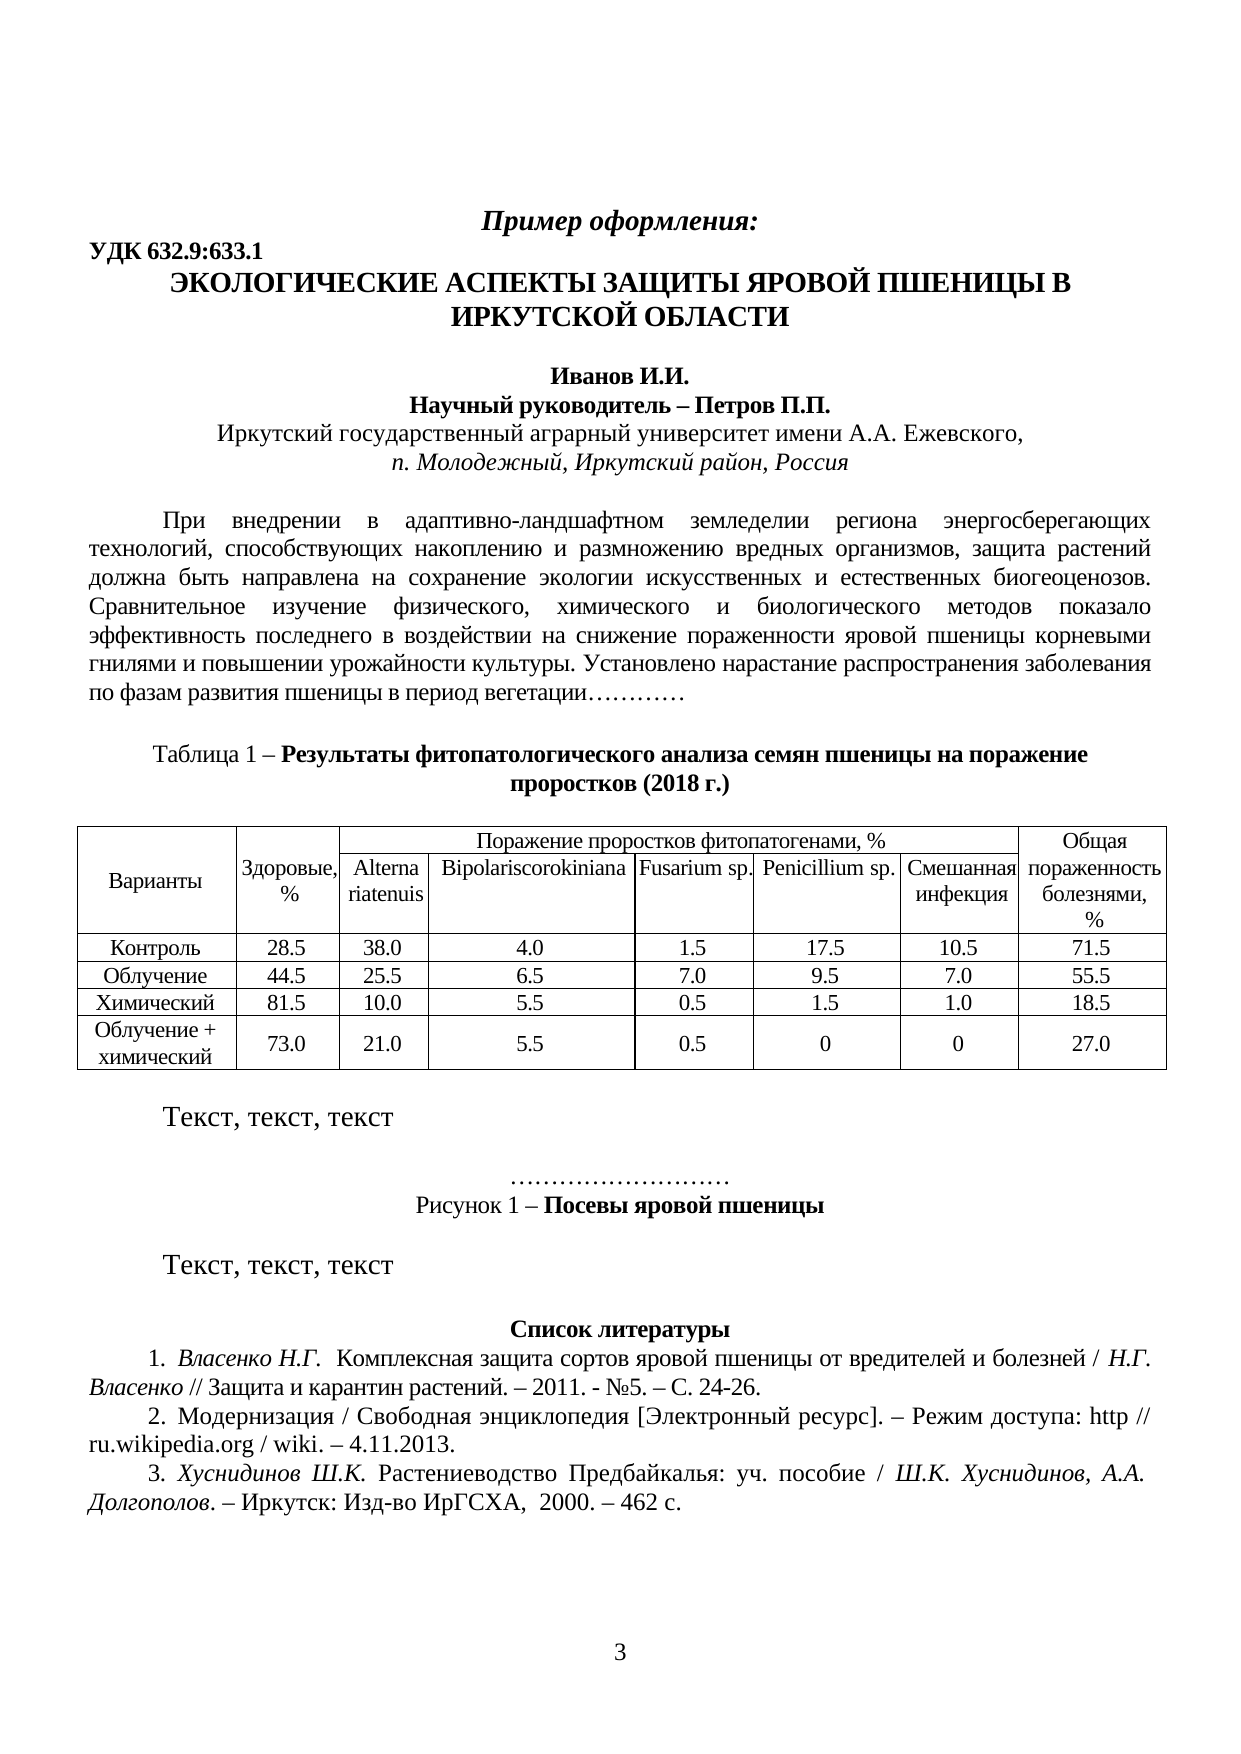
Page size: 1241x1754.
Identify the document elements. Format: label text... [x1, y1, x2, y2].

table_cell Контроль [78, 934, 236, 961]
table_cell 1.0 [901, 989, 1018, 1015]
table_cell 7.0 [901, 962, 1018, 988]
table_cell Облучение [78, 962, 236, 988]
text Иванов И.И. [89, 361, 1152, 390]
table_cell 55.5 [1019, 962, 1166, 988]
table_cell Химический [78, 989, 236, 1015]
table_cell 71.5 [1019, 934, 1166, 961]
table_cell 18.5 [1019, 989, 1166, 1015]
text При внедрении в адаптивно-ландшафтном земледелии региона энергосберегающих технологий, способствующих накоплению и размножению вредных организмов, защита растений должна быть направлена на сохранение экологии искусственных и естественных биогеоценозов. Сравнительное изучение физического, химического и биологического методов показало эффективность последнего в воздействии на снижение пораженности яровой пшеницы корневыми гнилями и повышении урожайности культуры. Установлено нарастание распространения заболевания по фазам развития пшеницы в период вегетации………… [89, 505, 1152, 706]
table_cell 38.0 [340, 934, 428, 961]
table_header Поражение проростков фитопатогенами, % [340, 827, 1018, 853]
table_header Здоровые, % [237, 827, 339, 933]
table_cell 0.5 [636, 989, 753, 1015]
table_cell 73.0 [237, 1016, 339, 1069]
text Текст, текст, текст [89, 1247, 1152, 1281]
table_cell Fusarium sp. [636, 854, 753, 933]
table_cell Alterna riatenuis [340, 854, 428, 933]
text Иркутский государственный аграрный университет имени А.А. Ежевского, [89, 418, 1152, 447]
table_cell 1.5 [636, 934, 753, 961]
table_cell Смешанная инфекция [901, 854, 1018, 933]
text ЭКОЛОГИЧЕСКИЕ АСПЕКТЫ ЗАЩИТЫ ЯРОВОЙ ПШЕНИЦЫ В ИРКУТСКОЙ ОБЛАСТИ [89, 265, 1152, 332]
table_cell 0.5 [636, 1016, 753, 1069]
table_cell 21.0 [340, 1016, 428, 1069]
text Список литературы [89, 1314, 1152, 1343]
text УДК 632.9:633.1 [89, 236, 1152, 265]
table_header Общая пораженность болезнями, % [1019, 827, 1166, 933]
list Власенко Н.Г. Комплексная защита сортов яровой пшеницы от вредителей и болезней / Н.Г. Власенко // Защита и карантин растений. – 2011. - №5. – С. 24-26. [89, 1343, 1152, 1401]
text Текст, текст, текст [89, 1099, 1152, 1132]
table_header Варианты [78, 827, 236, 933]
text ……………………… [89, 1161, 1152, 1190]
table_cell 28.5 [237, 934, 339, 961]
table_cell 5.5 [429, 989, 634, 1015]
table_cell 25.5 [340, 962, 428, 988]
table_cell 0 [754, 1016, 900, 1069]
table_cell 17.5 [754, 934, 900, 961]
table_cell 0 [901, 1016, 1018, 1069]
text Таблица 1 – Результаты фитопатологического анализа семян пшеницы на поражение проростков (2018 г.) [89, 739, 1152, 797]
table_cell 44.5 [237, 962, 339, 988]
table_cell 6.5 [429, 962, 634, 988]
text п. Молодежный, Иркутский район, Россия [89, 447, 1152, 476]
table_cell Bipolariscorokinianа [429, 854, 634, 933]
list Хуснидинов Ш.К. Растениеводство Предбайкалья: уч. пособие / Ш.К. Хуснидинов, А.А. Долгополов. – Иркутск: Изд-во ИрГСХА, 2000. – 462 с. [89, 1458, 1152, 1516]
table_cell 1.5 [754, 989, 900, 1015]
table_cell 10.0 [340, 989, 428, 1015]
text Пример оформления: [89, 203, 1152, 236]
table_cell 9.5 [754, 962, 900, 988]
table_cell Penicillium sp. [754, 854, 900, 933]
table_cell 7.0 [636, 962, 753, 988]
table_cell 10.5 [901, 934, 1018, 961]
table_cell 5.5 [429, 1016, 634, 1069]
text Рисунок 1 – Посевы яровой пшеницы [89, 1190, 1152, 1219]
table_cell Облучение + химический [78, 1016, 236, 1069]
table_cell 81.5 [237, 989, 339, 1015]
table_cell 27.0 [1019, 1016, 1166, 1069]
text Научный руководитель – Петров П.П. [89, 390, 1152, 418]
list Модернизация / Свободная энциклопедия [Электронный ресурс]. – Режим доступа: http // ru.wikipedia.org / wiki. – 4.11.2013. [89, 1401, 1152, 1458]
table_cell 4.0 [429, 934, 634, 961]
